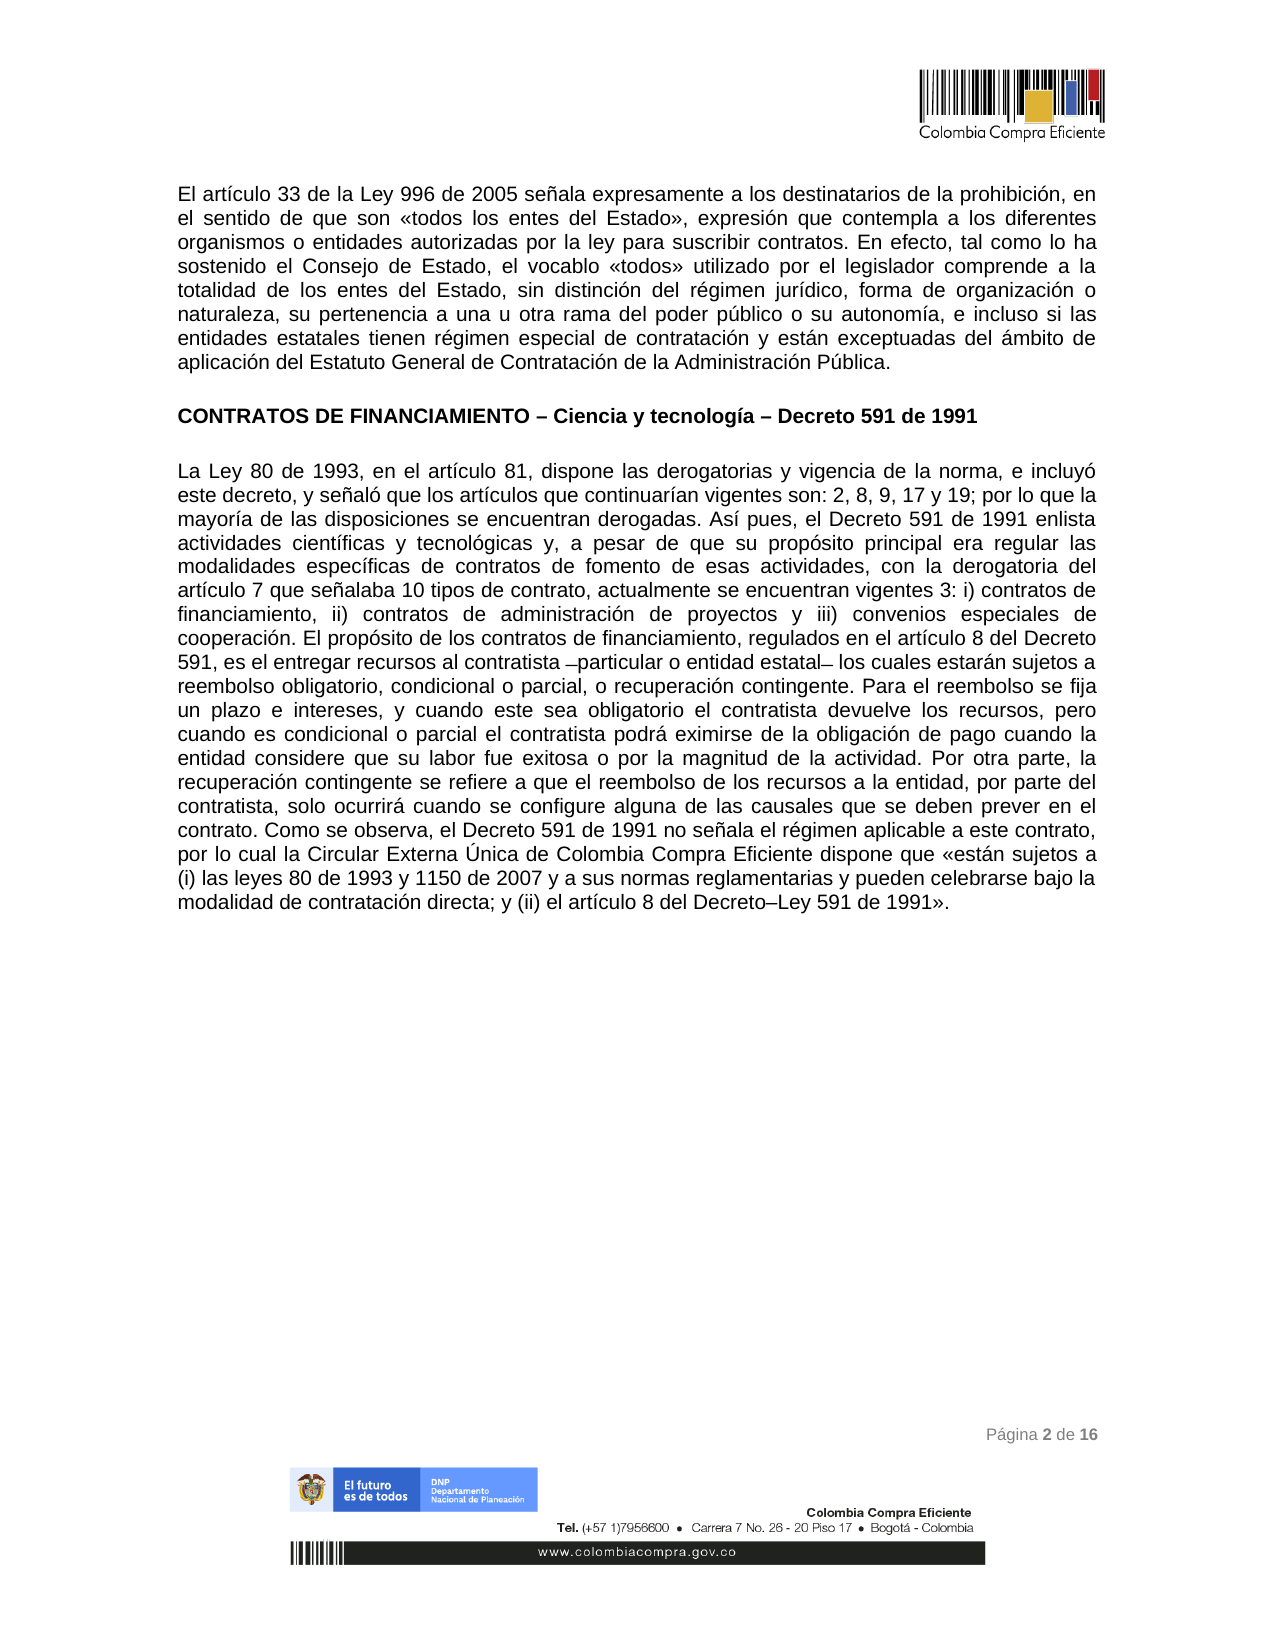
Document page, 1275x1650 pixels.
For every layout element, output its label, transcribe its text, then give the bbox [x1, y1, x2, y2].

text La Ley 80 de 1993, en el artículo 81, dispone las derogatorias y vigencia de la norma, e incluyó este decreto, y señaló que los artículos que continuarían vigentes son: 2, 8, 9, 17 y 19; por lo que la mayoría de las disposiciones se encuentran derogadas. Así pues, el Decreto 591 de 1991 enlista actividades científicas y tecnológicas y, a pesar de que su propósito principal era regular las modalidades específicas de contratos de fomento de esas actividades, con la derogatoria del artículo 7 que señalaba 10 tipos de contrato, actualmente se encuentran vigentes 3: i) contratos de financiamiento, ii) contratos de administración de proyectos y iii) convenios especiales de cooperación. El propósito de los contratos de financiamiento, regulados en el artículo 8 del Decreto 591, es el entregar recursos al contratista ̶ particular o entidad estatal ̶ los cuales estarán sujetos a reembolso obligatorio, condicional o parcial, o recuperación contingente. Para el reembolso se fija un plazo e intereses, y cuando este sea obligatorio el contratista devuelve los recursos, pero cuando es condicional o parcial el contratista podrá eximirse de la obligación de pago cuando la entidad considere que su labor fue exitosa o por la magnitud de la actividad. Por otra parte, la recuperación contingente se refiere a que el reembolso de los recursos a la entidad, por parte del contratista, solo ocurrirá cuando se configure alguna de las causales que se deben prever en el contrato. Como se observa, el Decreto 591 de 1991 no señala el régimen aplicable a este contrato, por lo cual la Circular Externa Única de Colombia Compra Eficiente dispone que «están sujetos a (i) las leyes 80 de 1993 y 1150 de 2007 y a sus normas reglamentarias y pueden celebrarse bajo la modalidad de contratación directa; y (ii) el artículo 8 del Decreto–Ley 591 de 1991». [177, 458, 1098, 914]
text El artículo 33 de la Ley 996 de 2005 señala expresamente a los destinatarios de la prohibición, en el sentido de que son «todos los entes del Estado», expresión que contempla a los diferentes organismos o entidades autorizadas por la ley para suscribir contratos. En efecto, tal como lo ha sostenido el Consejo de Estado, el vocablo «todos» utilizado por el legislador comprende a la totalidad de los entes del Estado, sin distinción del régimen jurídico, forma de organización o naturaleza, su pertenencia a una u otra rama del poder público o su autonomía, e incluso si las entidades estatales tienen régimen especial de contratación y están exceptuadas del ámbito de aplicación del Estatuto General de Contratación de la Administración Pública. [177, 182, 1098, 373]
picture [289, 1467, 986, 1565]
picture [908, 63, 1115, 149]
text CONTRATOS DE FINANCIAMIENTO – Ciencia y tecnología – Decreto 591 de 1991 [177, 404, 1098, 428]
